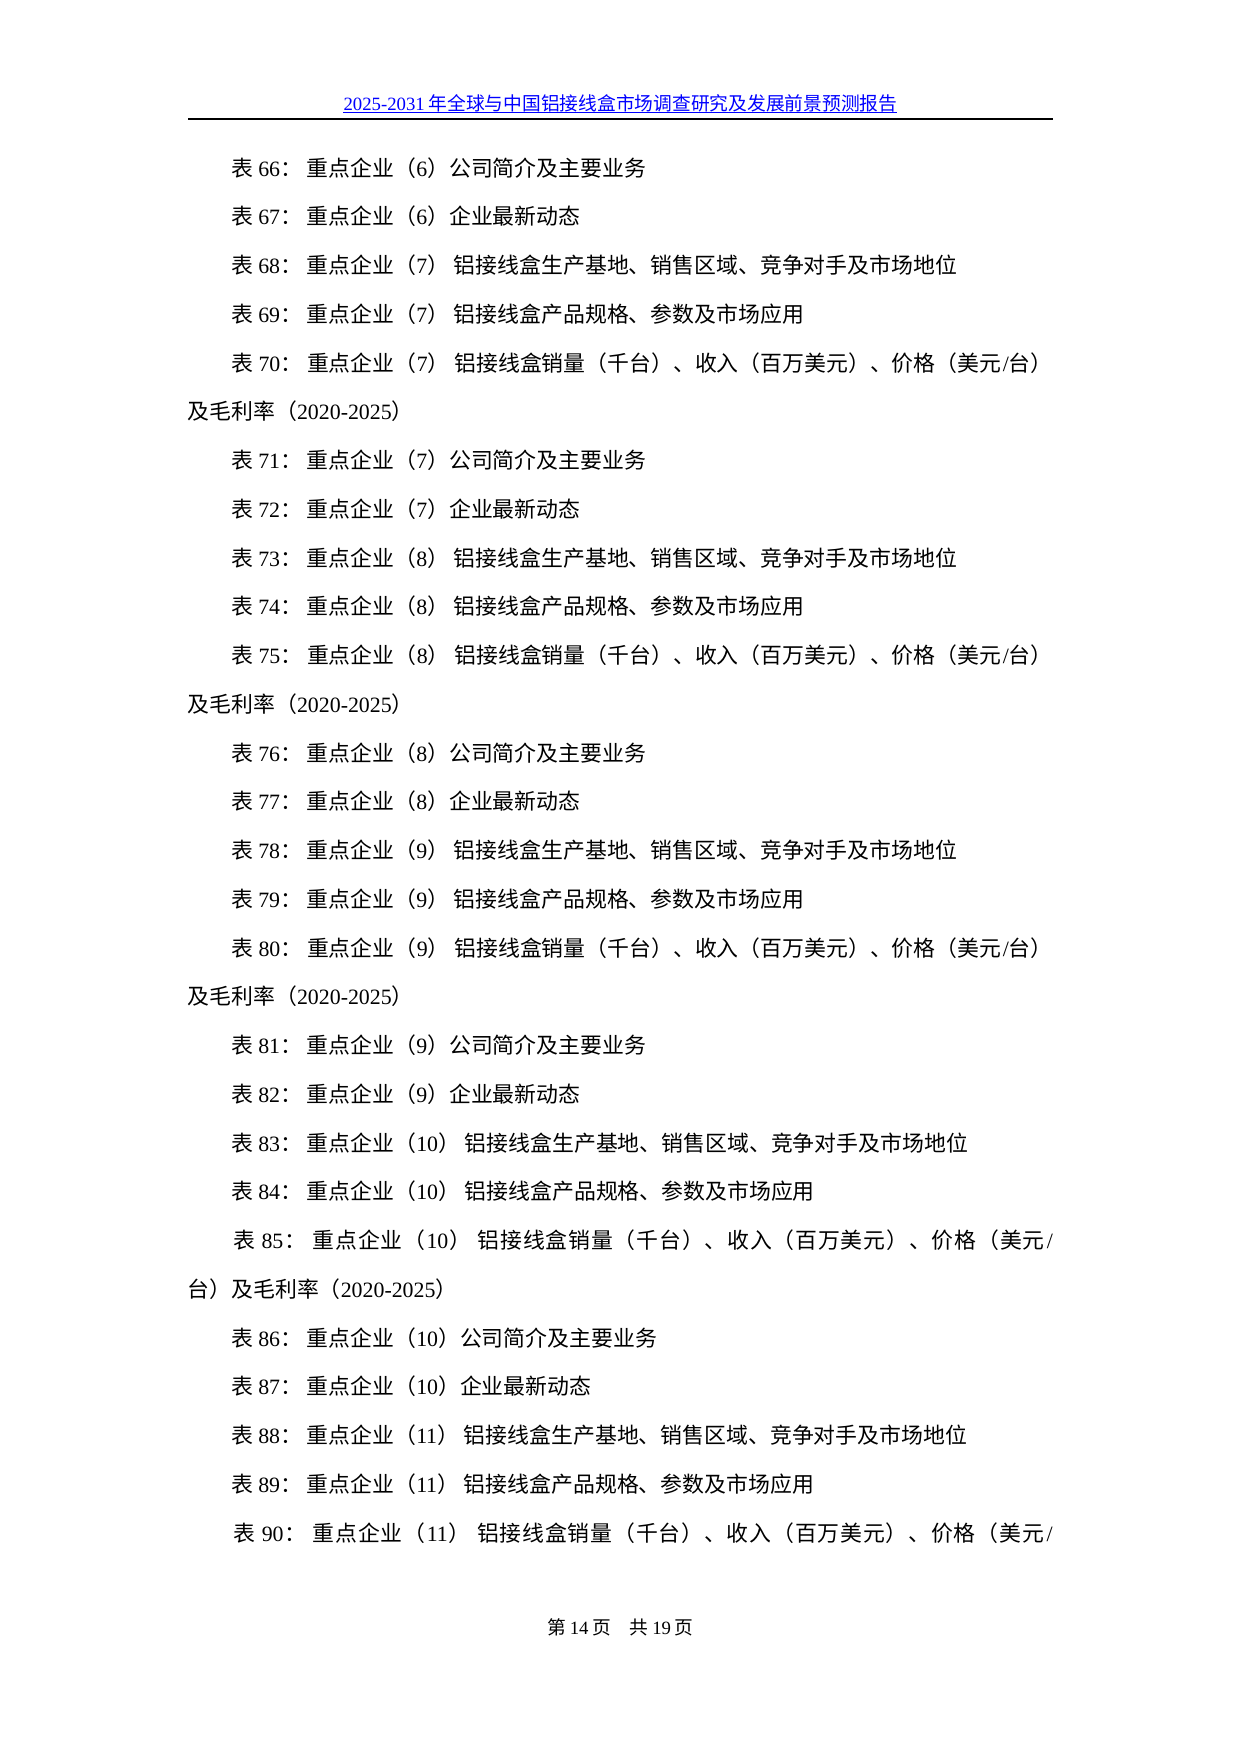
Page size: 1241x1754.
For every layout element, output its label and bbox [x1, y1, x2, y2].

text [187, 150, 1053, 1548]
